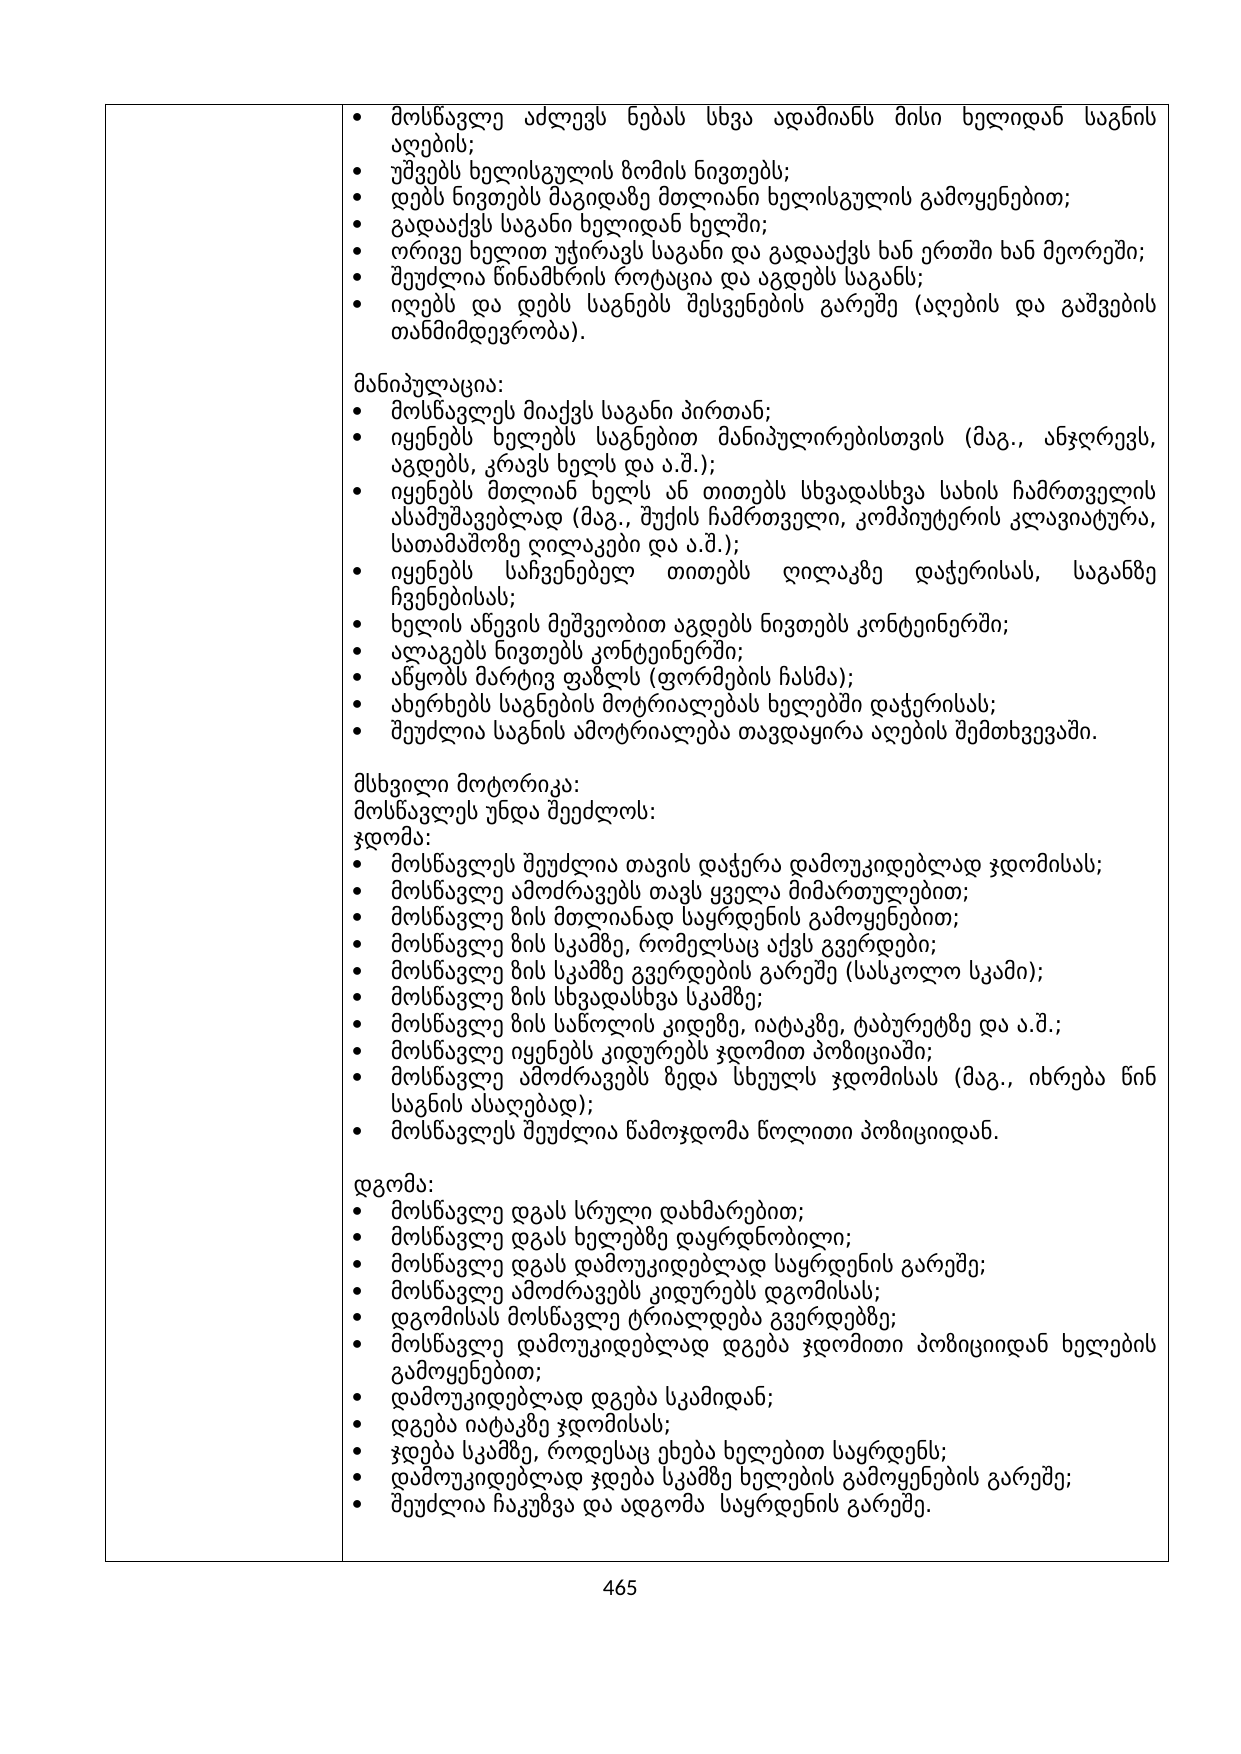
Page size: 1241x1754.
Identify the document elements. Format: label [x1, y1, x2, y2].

table_cell [343, 105, 1168, 1561]
table_cell [106, 105, 342, 1561]
